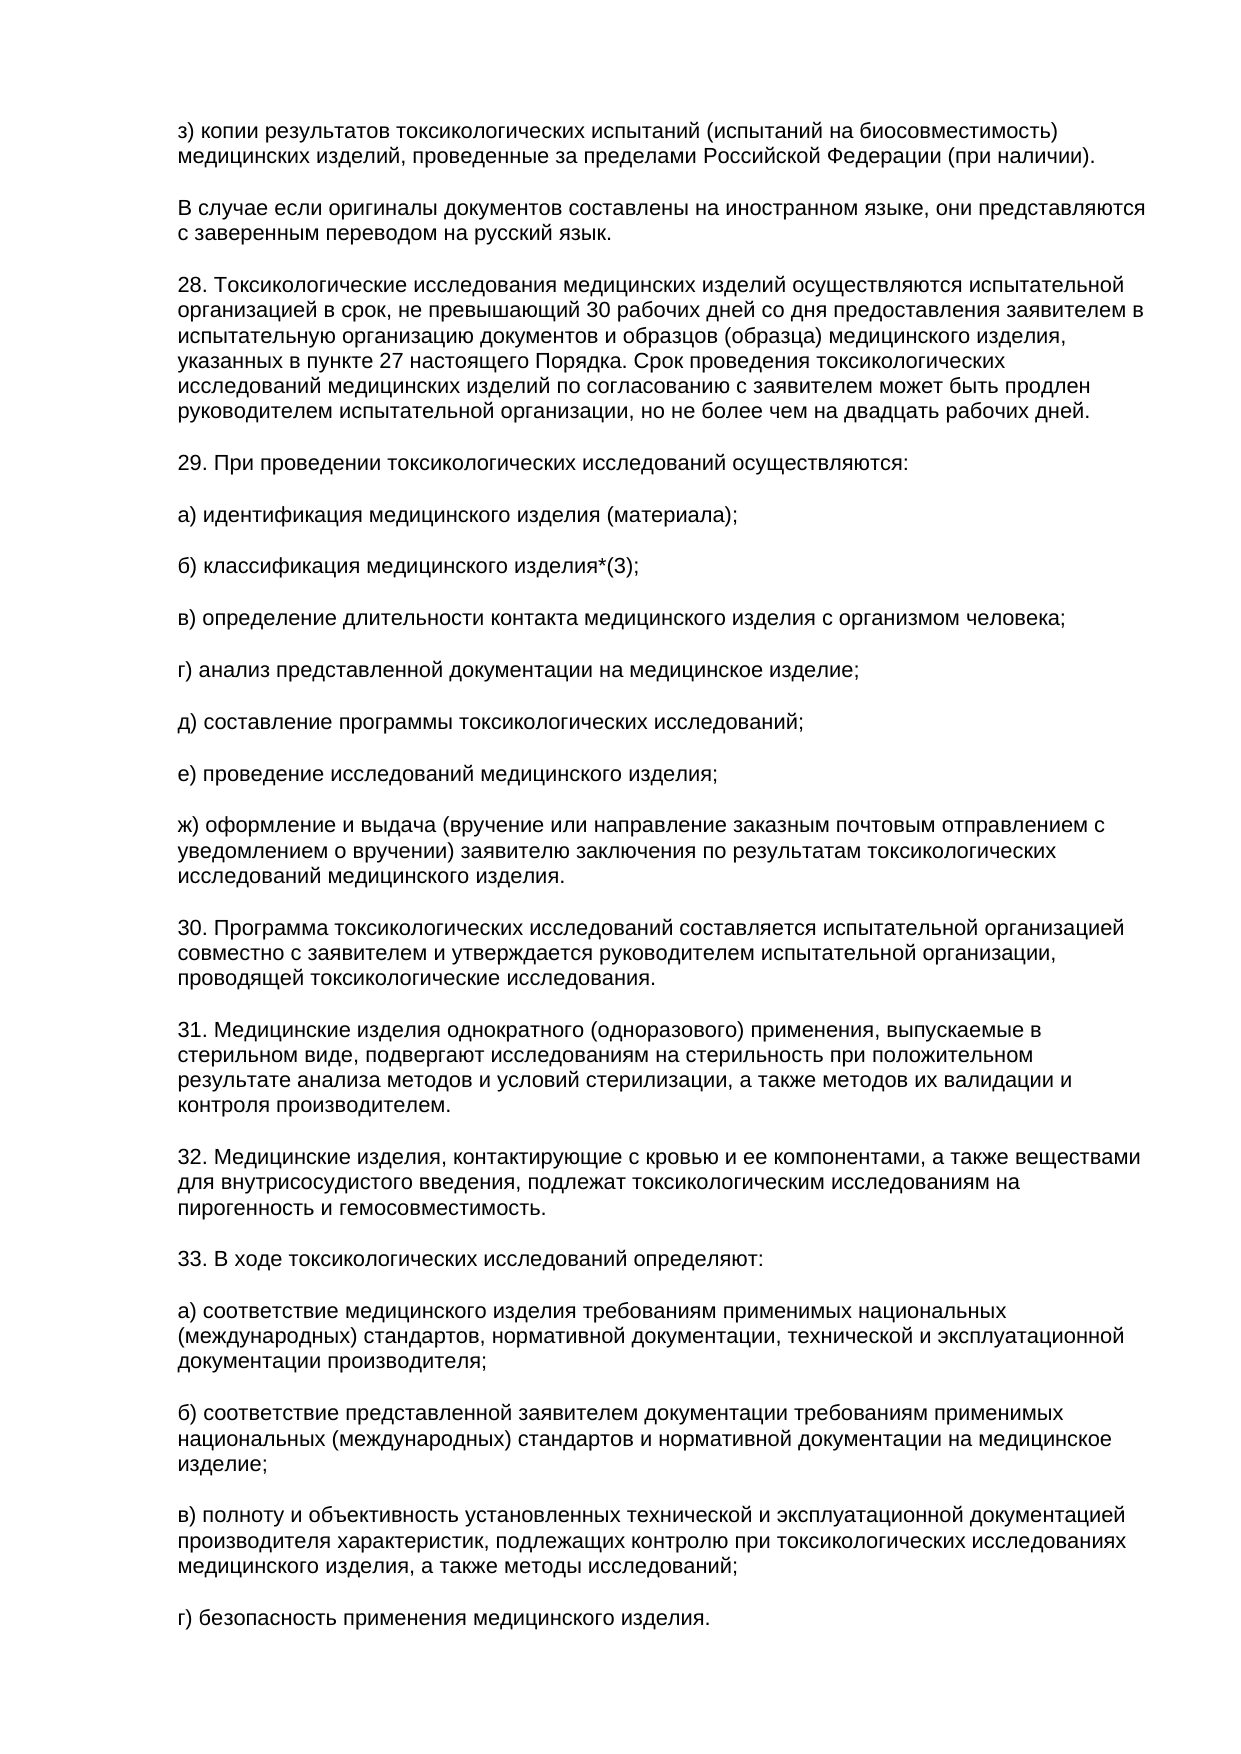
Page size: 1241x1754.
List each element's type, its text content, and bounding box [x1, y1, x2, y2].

text в) полноту и объективность установленных технической и эксплуатационной документацией производителя характеристик, подлежащих контролю при токсикологических исследованиях медицинского изделия, а также методы исследований; [177, 1502, 1152, 1578]
text 32. Медицинские изделия, контактирующие с кровью и ее компонентами, а также веществами для внутрисосудистого введения, подлежат токсикологическим исследованиям на пирогенность и гемосовместимость. [177, 1144, 1152, 1220]
text 33. В ходе токсикологических исследований определяют: [177, 1246, 1152, 1271]
text ж) оформление и выдача (вручение или направление заказным почтовым отправлением с уведомлением о вручении) заявителю заключения по результатам токсикологических исследований медицинского изделия. [177, 812, 1152, 888]
text а) идентификация медицинского изделия (материала); [177, 502, 1152, 527]
text г) безопасность применения медицинского изделия. [177, 1604, 1152, 1630]
text а) соответствие медицинского изделия требованиям применимых национальных (международных) стандартов, нормативной документации, технической и эксплуатационной документации производителя; [177, 1298, 1152, 1374]
text б) классификация медицинского изделия*(3); [177, 553, 1152, 579]
text 29. При проведении токсикологических исследований осуществляются: [177, 450, 1152, 475]
text 31. Медицинские изделия однократного (одноразового) применения, выпускаемые в стерильном виде, подвергают исследованиям на стерильность при положительном результате анализа методов и условий стерилизации, а также методов их валидации и контроля производителем. [177, 1017, 1152, 1117]
text з) копии результатов токсикологических испытаний (испытаний на биосовместимость) медицинских изделий, проведенные за пределами Российской Федерации (при наличии). [177, 118, 1152, 168]
text 28. Токсикологические исследования медицинских изделий осуществляются испытательной организацией в срок, не превышающий 30 рабочих дней со дня предоставления заявителем в испытательную организацию документов и образцов (образца) медицинского изделия, указанных в пункте 27 настоящего Порядка. Срок проведения токсикологических исследований медицинских изделий по согласованию с заявителем может быть продлен руководителем испытательной организации, но не более чем на двадцать рабочих дней. [177, 272, 1152, 423]
text 30. Программа токсикологических исследований составляется испытательной организацией совместно с заявителем и утверждается руководителем испытательной организации, проводящей токсикологические исследования. [177, 914, 1152, 990]
text в) определение длительности контакта медицинского изделия с организмом человека; [177, 605, 1152, 630]
text б) соответствие представленной заявителем документации требованиям применимых национальных (международных) стандартов и нормативной документации на медицинское изделие; [177, 1400, 1152, 1476]
text д) составление программы токсикологических исследований; [177, 709, 1152, 734]
text г) анализ представленной документации на медицинское изделие; [177, 657, 1152, 682]
text В случае если оригиналы документов составлены на иностранном языке, они представляются с заверенным переводом на русский язык. [177, 195, 1152, 246]
text е) проведение исследований медицинского изделия; [177, 761, 1152, 786]
